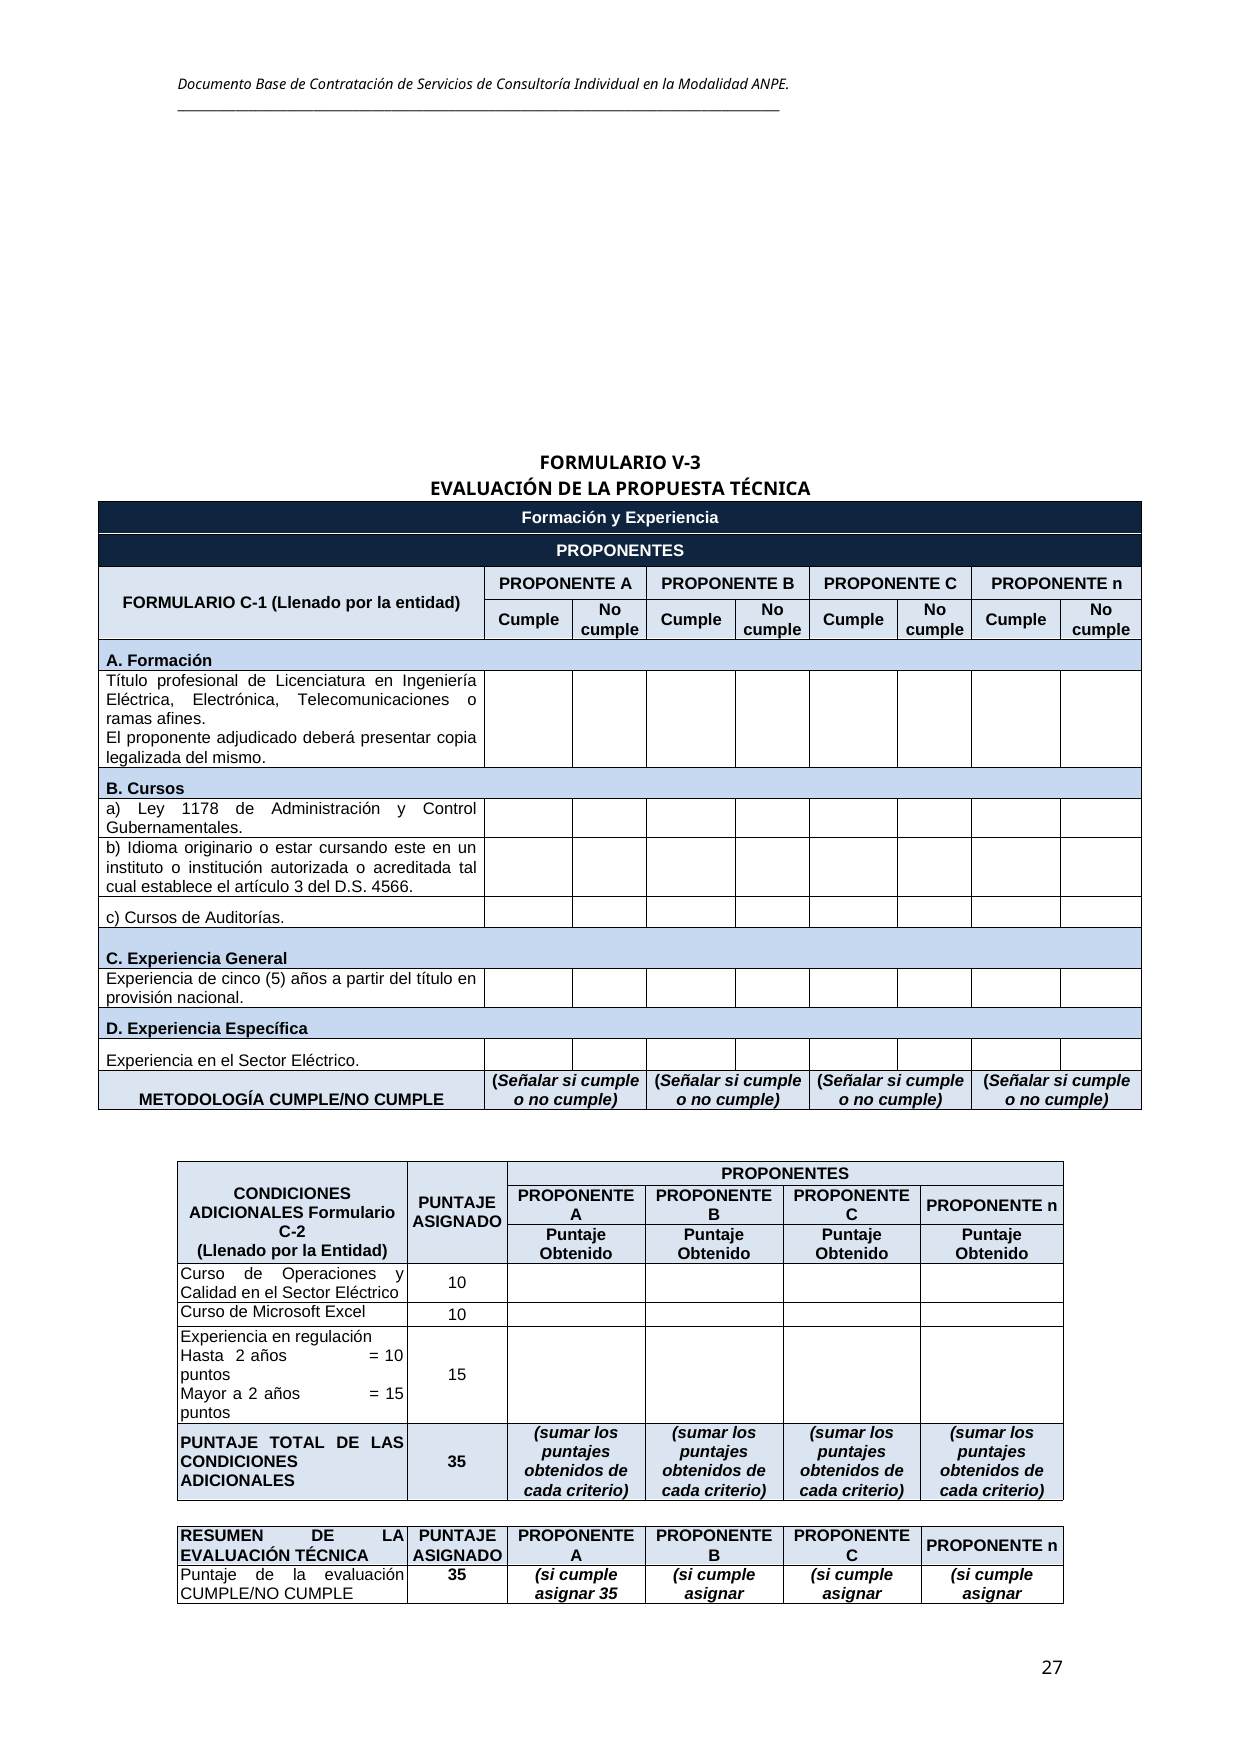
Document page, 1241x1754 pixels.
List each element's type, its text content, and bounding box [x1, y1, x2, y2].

table_cell Curso de Microsoft Excel [178, 1303, 407, 1326]
table_cell (Señalar si cumple o no cumple) [647, 1071, 809, 1109]
table_cell [508, 1264, 645, 1302]
table_cell Curso de Operaciones y Calidad en el Sector Eléctrico [178, 1264, 407, 1302]
table_cell (sumar los puntajes obtenidos de cada criterio) [508, 1424, 645, 1499]
table_cell [810, 897, 897, 927]
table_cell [784, 1566, 921, 1603]
table_cell Puntaje Obtenido [646, 1225, 783, 1263]
table_cell PROPONENTE n [921, 1186, 1063, 1224]
table_cell Cumple [485, 600, 572, 638]
table_cell Cumple [647, 600, 735, 638]
table_cell No cumple [573, 600, 646, 638]
table_cell A. Formación [99, 640, 1141, 670]
table_cell [810, 969, 897, 1007]
table_cell [972, 838, 1060, 896]
table_cell [898, 671, 971, 767]
table_cell [485, 897, 572, 927]
table_cell (Señalar si cumple o no cumple) [972, 1071, 1141, 1109]
table_cell No cumple [736, 600, 809, 638]
table_cell PROPONENTE C [784, 1186, 920, 1224]
table_cell (Señalar si cumple o no cumple) [810, 1071, 971, 1109]
table_cell Experiencia en el Sector Eléctrico. [99, 1039, 484, 1069]
table_cell [736, 671, 809, 767]
table_cell [810, 799, 897, 837]
table_cell [485, 969, 572, 1007]
table_cell [898, 897, 971, 927]
table_cell [1061, 969, 1141, 1007]
table_cell [647, 1039, 735, 1069]
table_header PUNTAJE ASIGNADO [408, 1162, 507, 1263]
table_cell [647, 969, 735, 1007]
table_cell [573, 799, 646, 837]
table_cell [573, 671, 646, 767]
table_cell [573, 897, 646, 927]
table_cell [646, 1327, 783, 1422]
table_cell [736, 897, 809, 927]
table_cell [646, 1264, 783, 1302]
table_cell PROPONENTE B [647, 567, 809, 599]
table_cell [921, 1264, 1063, 1302]
table_cell [508, 1303, 645, 1326]
table_header PROPONENTE C [784, 1527, 921, 1564]
table_header PROPONENTE n [922, 1527, 1063, 1564]
table_cell [485, 838, 572, 896]
table_cell [573, 838, 646, 896]
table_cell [922, 1566, 1063, 1603]
table_cell [898, 969, 971, 1007]
table_cell [508, 1327, 645, 1422]
table_cell [1061, 897, 1141, 927]
table_header PROPONENTE B [646, 1527, 783, 1564]
table_header PROPONENTE A [508, 1527, 645, 1564]
table_cell [972, 969, 1060, 1007]
table_cell Puntaje Obtenido [508, 1225, 645, 1263]
table_cell No cumple [898, 600, 971, 638]
table_cell [736, 838, 809, 896]
table_cell [485, 1039, 572, 1069]
table_cell a) Ley 1178 de Administración y Control Gubernamentales. [99, 799, 484, 837]
table_cell (sumar los puntajes obtenidos de cada criterio) [921, 1424, 1063, 1499]
table_cell 10 [408, 1264, 507, 1302]
table_cell Cumple [810, 600, 897, 638]
table_cell 15 [408, 1327, 507, 1422]
table_cell PROPONENTE n [972, 567, 1141, 599]
table_cell [647, 671, 735, 767]
table_cell C. Experiencia General [99, 928, 1141, 968]
table_cell Título profesional de Licenciatura en Ingeniería Eléctrica, Electrónica, Telecomunicaciones o ramas afines. El proponente adjudicado deberá presentar copia legalizada del mismo. [99, 671, 484, 767]
table_cell [898, 799, 971, 837]
table_cell PROPONENTE A [485, 567, 646, 599]
table_cell [972, 1039, 1060, 1069]
table_cell [647, 897, 735, 927]
table_cell [972, 671, 1060, 767]
table_cell [573, 969, 646, 1007]
table_cell FORMULARIO C-1 (Llenado por la entidad) [99, 567, 484, 638]
table_cell [972, 897, 1060, 927]
table_cell [810, 1039, 897, 1069]
table_cell No cumple [1061, 600, 1141, 638]
table_header Formación y Experiencia [99, 502, 1141, 533]
table_cell [921, 1303, 1063, 1326]
table_cell PROPONENTES [99, 535, 1141, 566]
table_cell 35 [408, 1424, 507, 1499]
table_cell [898, 838, 971, 896]
table_cell [647, 838, 735, 896]
table_cell c) Cursos de Auditorías. [99, 897, 484, 927]
table_cell Puntaje Obtenido [784, 1225, 920, 1263]
table_cell [646, 1303, 783, 1326]
table_cell [784, 1264, 920, 1302]
table_cell D. Experiencia Específica [99, 1008, 1141, 1038]
table_cell PROPONENTE B [646, 1186, 783, 1224]
table_cell (sumar los puntajes obtenidos de cada criterio) [646, 1424, 783, 1499]
table_cell PROPONENTE C [810, 567, 971, 599]
table_header CONDICIONES ADICIONALES Formulario C-2 (Llenado por la Entidad) [178, 1162, 407, 1263]
table_cell [1061, 799, 1141, 837]
table_header PUNTAJE ASIGNADO [408, 1527, 507, 1564]
table_header PROPONENTES [508, 1162, 1063, 1185]
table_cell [646, 1566, 783, 1603]
table_cell (Señalar si cumple o no cumple) [485, 1071, 646, 1109]
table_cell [178, 1566, 407, 1603]
table_cell [1061, 671, 1141, 767]
table_cell [1061, 838, 1141, 896]
table_cell [784, 1327, 920, 1422]
table_cell [898, 1039, 971, 1069]
table_cell [736, 1039, 809, 1069]
table_cell b) Idioma originario o estar cursando este en un instituto o institución autorizada o acreditada tal cual establece el artículo 3 del D.S. 4566. [99, 838, 484, 896]
table_cell [485, 799, 572, 837]
table_cell [736, 969, 809, 1007]
table_cell Cumple [972, 600, 1060, 638]
table_cell Experiencia de cinco (5) años a partir del título en provisión nacional. [99, 969, 484, 1007]
table_cell [736, 799, 809, 837]
table_cell [485, 671, 572, 767]
text FORMULARIO V-3 [177, 449, 1063, 475]
table_cell B. Cursos [99, 768, 1141, 798]
table_header RESUMEN DE LA EVALUACIÓN TÉCNICA [178, 1527, 407, 1564]
table_cell (sumar los puntajes obtenidos de cada criterio) [784, 1424, 920, 1499]
table_cell [972, 799, 1060, 837]
table_cell [810, 838, 897, 896]
table_cell PUNTAJE TOTAL DE LAS CONDICIONES ADICIONALES [178, 1424, 407, 1499]
table_cell Experiencia en regulación Hasta 2 años = 10 puntos Mayor a 2 años = 15 puntos [178, 1327, 407, 1422]
table_cell PROPONENTE A [508, 1186, 645, 1224]
table_cell Puntaje Obtenido [921, 1225, 1063, 1263]
text EVALUACIÓN DE LA PROPUESTA TÉCNICA [177, 475, 1063, 501]
table_cell [1061, 1039, 1141, 1069]
table_cell [784, 1303, 920, 1326]
table_cell 35 [408, 1566, 507, 1603]
table_cell METODOLOGÍA CUMPLE/NO CUMPLE [99, 1071, 484, 1109]
table_cell 10 [408, 1303, 507, 1326]
table_cell [647, 799, 735, 837]
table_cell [508, 1566, 645, 1603]
table_cell [921, 1327, 1063, 1422]
table_cell [810, 671, 897, 767]
table_cell [573, 1039, 646, 1069]
